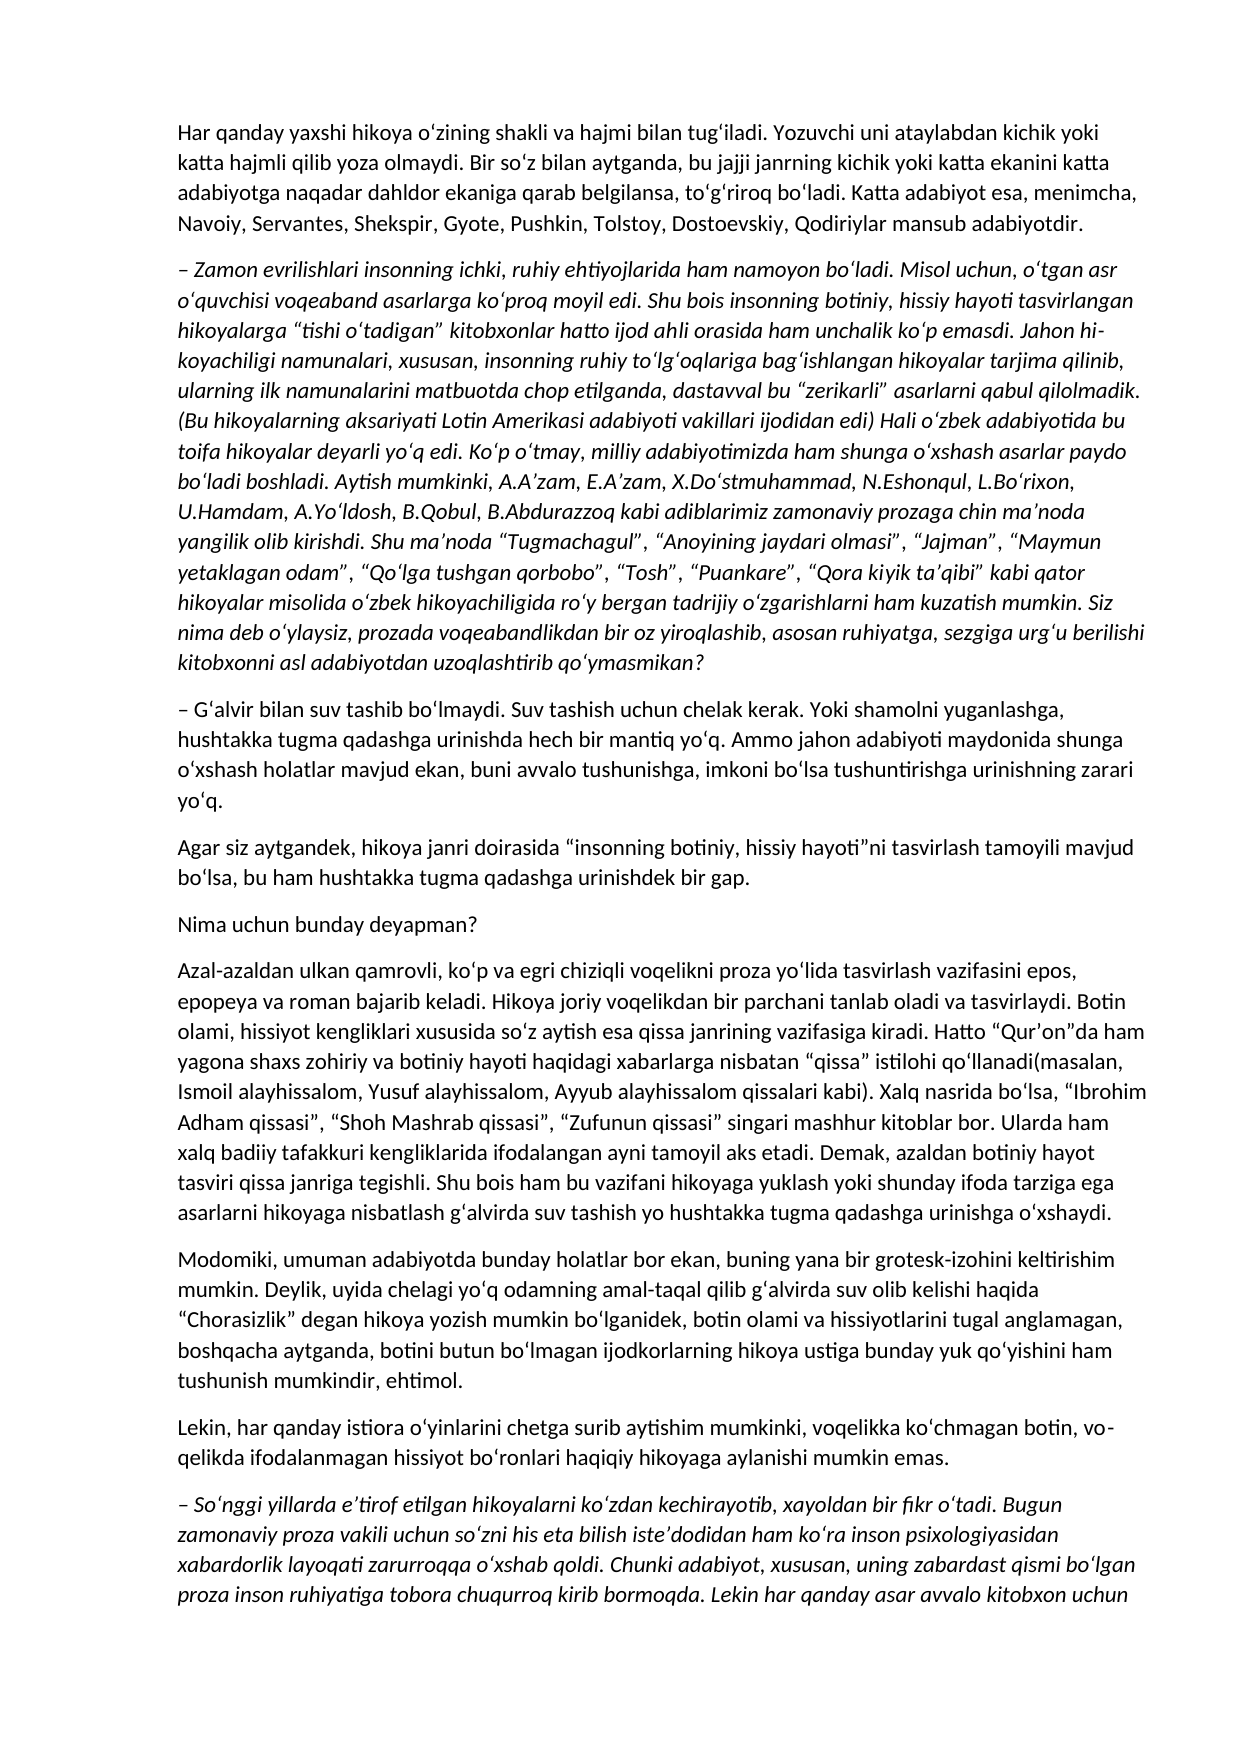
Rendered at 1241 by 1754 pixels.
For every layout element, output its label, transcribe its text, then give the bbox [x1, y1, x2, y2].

text Har qanday yaxshi hikoya o‘zining shakli va hajmi bilan tug‘iladi. Yozuvchi uni ataylabdan kichik yoki katta hajmli qilib yoza olmaydi. Bir so‘z bilan aytganda, bu jajji janrning kichik yoki katta ekanini katta adabiyotga naqadar dahldor ekaniga qarab belgilansa, to‘g‘riroq bo‘ladi. Katta adabiyot esa, menimcha, Navoiy, Servantes, Shekspir, Gyote, Pushkin, Tolstoy, Dostoevskiy, Qodiriylar mansub adabiyotdir. [177, 118, 1152, 237]
text – Zamon evrilishlari insonning ichki, ruhiy ehtiyojlarida ham namoyon bo‘ladi. Misol uchun, o‘tgan asr o‘quvchisi voqeaband asarlarga ko‘proq moyil edi. Shu bois insonning botiniy, hissiy hayoti tasvirlangan hikoyalarga “tishi o‘tadigan” kitobxonlar hatto ijod ahli orasida ham unchalik ko‘p emasdi. Jahon hikoyachiligi namunalari, xususan, insonning ruhiy to‘lg‘oqlariga bag‘ishlangan hikoyalar tarjima qilinib, ularning ilk namunalarini matbuotda chop etilganda, dastavval bu “zerikarli” asarlarni qabul qilolmadik. (Bu hikoyalarning aksariyati Lotin Amerikasi adabiyoti vakillari ijodidan edi) Hali o‘zbek adabiyotida bu toifa hikoyalar deyarli yo‘q edi. Ko‘p o‘tmay, milliy adabiyotimizda ham shunga o‘xshash asarlar paydo bo‘ladi boshladi. Aytish mumkinki, A.A’zam, E.A’zam, X.Do‘stmuhammad, N.Eshonqul, L.Bo‘rixon, U.Hamdam, A.Yo‘ldosh, B.Qobul, B.Abdurazzoq kabi adiblarimiz zamonaviy prozaga chin ma’noda yangilik olib kirishdi. Shu ma’noda “Tugmachagul”, “Anoyining jaydari olmasi”, “Jajman”, “Maymun yetaklagan odam”, “Qo‘lga tushgan qorbobo”, “Tosh”, “Puankare”, “Qora kiyik ta’qibi” kabi qator hikoyalar misolida o‘zbek hikoyachiligida ro‘y bergan tadrijiy o‘zgarishlarni ham kuzatish mumkin. Siz nima deb o‘ylaysiz, prozada voqeabandlikdan bir oz yiroqlashib, asosan ruhiyatga, sezgiga urg‘u berilishi kitobxonni asl adabiyotdan uzoqlashtirib qo‘ymasmikan? [177, 256, 1152, 676]
text Modomiki, umuman adabiyotda bunday holatlar bor ekan, buning yana bir grotesk-izohini keltirishim mumkin. Deylik, uyida chelagi yo‘q odamning amal-taqal qilib g‘alvirda suv olib kelishi haqida “Chorasizlik” degan hikoya yozish mumkin bo‘lganidek, botin olami va hissiyotlarini tugal anglamagan, boshqacha aytganda, botini butun bo‘lmagan ijodkorlarning hikoya ustiga bunday yuk qo‘yishini ham tushunish mumkindir, ehtimol. [177, 1245, 1152, 1394]
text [177, 1490, 1152, 1609]
text Agar siz aytgandek, hikoya janri doirasida “insonning botiniy, hissiy hayoti”ni tasvirlash tamoyili mavjud bo‘lsa, bu ham hushtakka tugma qadashga urinishdek bir gap. [177, 833, 1152, 891]
text Lekin, har qanday istiora o‘yinlarini chetga surib aytishim mumkinki, voqelikka ko‘chmagan botin, voqelikda ifodalanmagan hissiyot bo‘ronlari haqiqiy hikoyaga aylanishi mumkin emas. [177, 1413, 1152, 1471]
text – G‘alvir bilan suv tashib bo‘lmaydi. Suv tashish uchun chelak kerak. Yoki shamolni yuganlashga, hushtakka tugma qadashga urinishda hech bir mantiq yo‘q. Ammo jahon adabiyoti maydonida shunga o‘xshash holatlar mavjud ekan, buni avvalo tushunishga, imkoni bo‘lsa tushuntirishga urinishning zarari yo‘q. [177, 695, 1152, 814]
text Nima uchun bunday deyapman? [177, 910, 1152, 938]
text Azal-azaldan ulkan qamrovli, ko‘p va egri chiziqli voqelikni proza yo‘lida tasvirlash vazifasini epos, epopeya va roman bajarib keladi. Hikoya joriy voqelikdan bir parchani tanlab oladi va tasvirlaydi. Botin olami, hissiyot kengliklari xususida so‘z aytish esa qissa janrining vazifasiga kiradi. Hatto “Qur’on”da ham yagona shaxs zohiriy va botiniy hayoti haqidagi xabarlarga nisbatan “qissa” istilohi qo‘llanadi(masalan, Ismoil alayhissalom, Yusuf alayhissalom, Ayyub alayhissalom qissalari kabi). Xalq nasrida bo‘lsa, “Ibrohim Adham qissasi”, “Shoh Mashrab qissasi”, “Zufunun qissasi” singari mashhur kitoblar bor. Ularda ham xalq badiiy tafakkuri kengliklarida ifodalangan ayni tamoyil aks etadi. Demak, azaldan botiniy hayot tasviri qissa janriga tegishli. Shu bois ham bu vazifani hikoyaga yuklash yoki shunday ifoda tarziga ega asarlarni hikoyaga nisbatlash g‘alvirda suv tashish yo hushtakka tugma qadashga urinishga o‘xshaydi. [177, 957, 1152, 1226]
